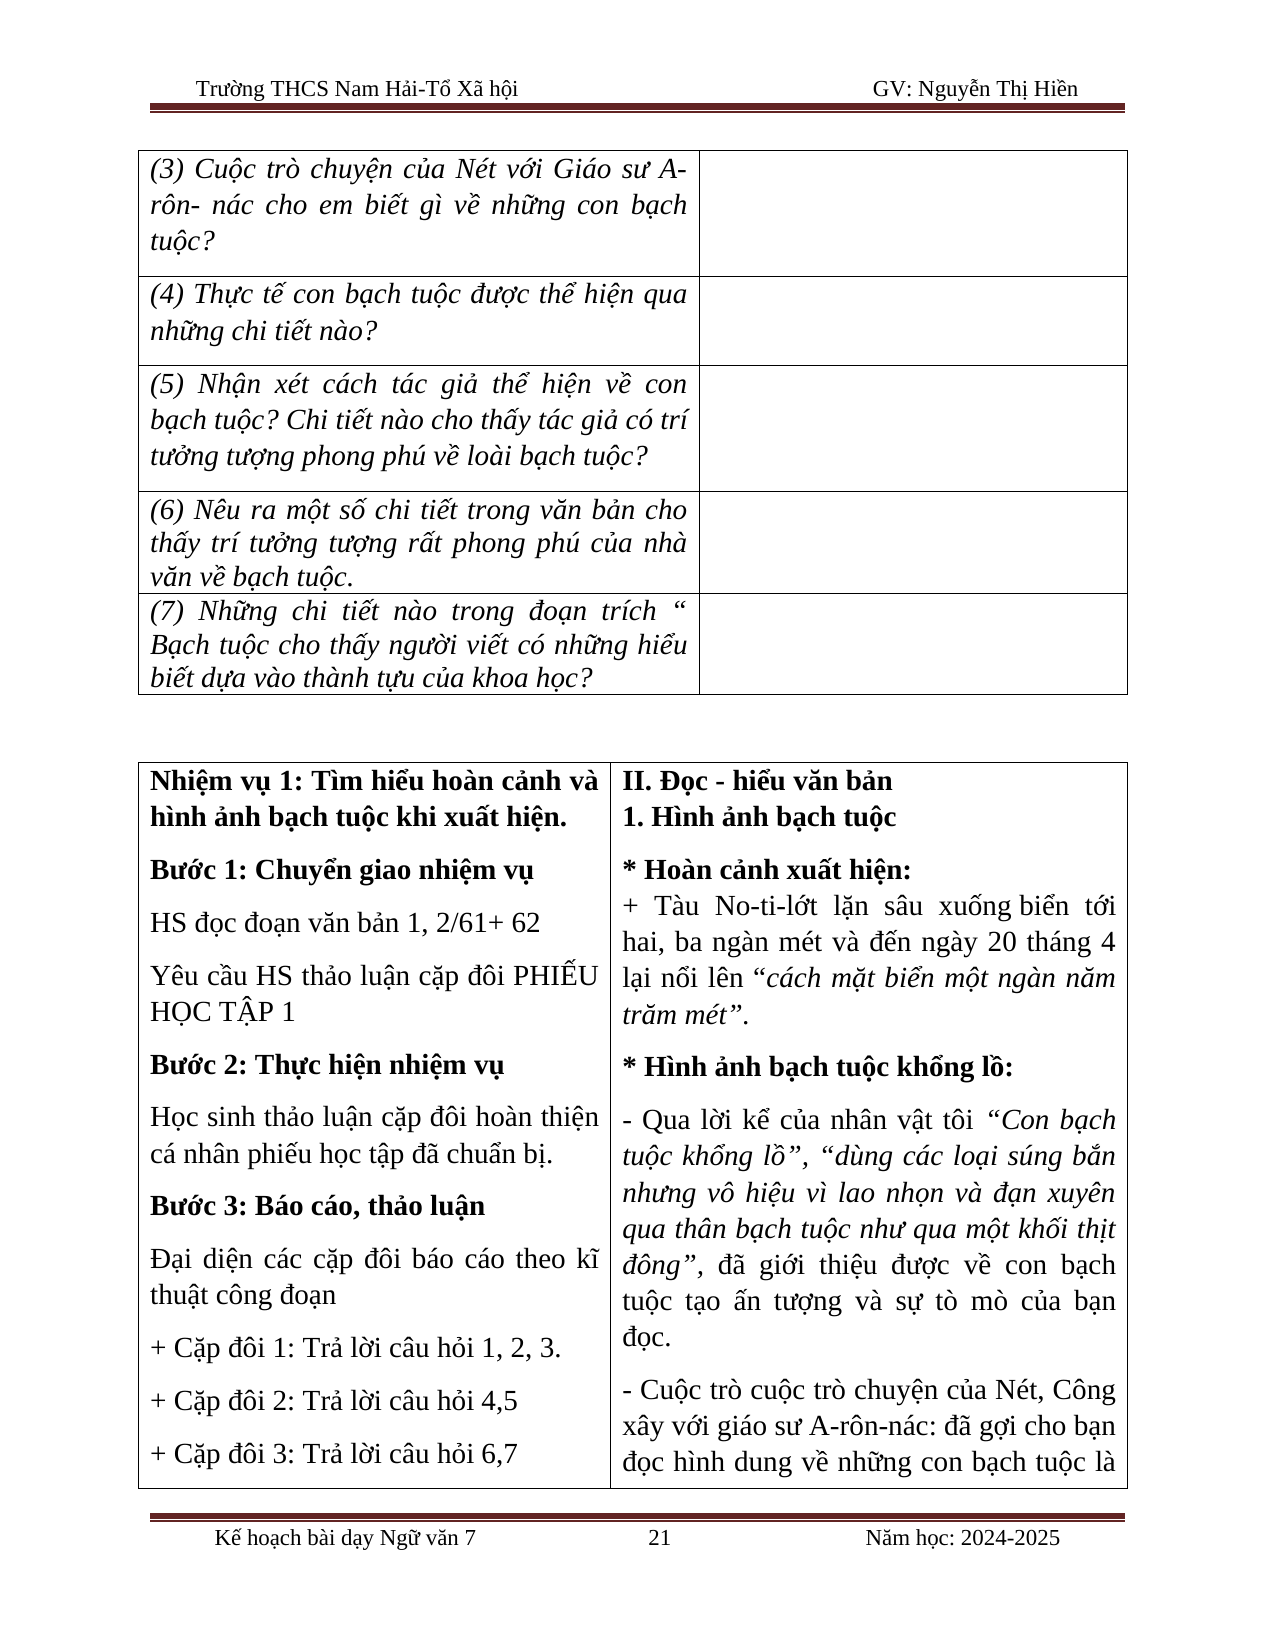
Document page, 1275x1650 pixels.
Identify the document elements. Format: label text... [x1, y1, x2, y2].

table_cell (4) Thực tế con bạch tuộc được thể hiện qua những chi tiết nào? [139, 277, 699, 365]
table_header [611, 763, 1127, 1488]
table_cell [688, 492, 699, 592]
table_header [139, 763, 610, 1488]
table_cell [700, 594, 1127, 694]
table_cell [700, 366, 1127, 491]
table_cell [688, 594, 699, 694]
table_cell (5) Nhận xét cách tác giả thể hiện về con bạch tuộc? Chi tiết nào cho thấy tác giả có trí tưởng tượng phong phú về loài bạch tuộc? [139, 366, 699, 491]
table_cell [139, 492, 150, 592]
table_cell (3) Cuộc trò chuyện của Nét với Giáo sư A-rôn- nác cho em biết gì về những con bạch tuộc? [139, 151, 699, 276]
table_cell [700, 277, 1127, 365]
table_cell [700, 151, 1127, 276]
table_cell [700, 492, 1127, 592]
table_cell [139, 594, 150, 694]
